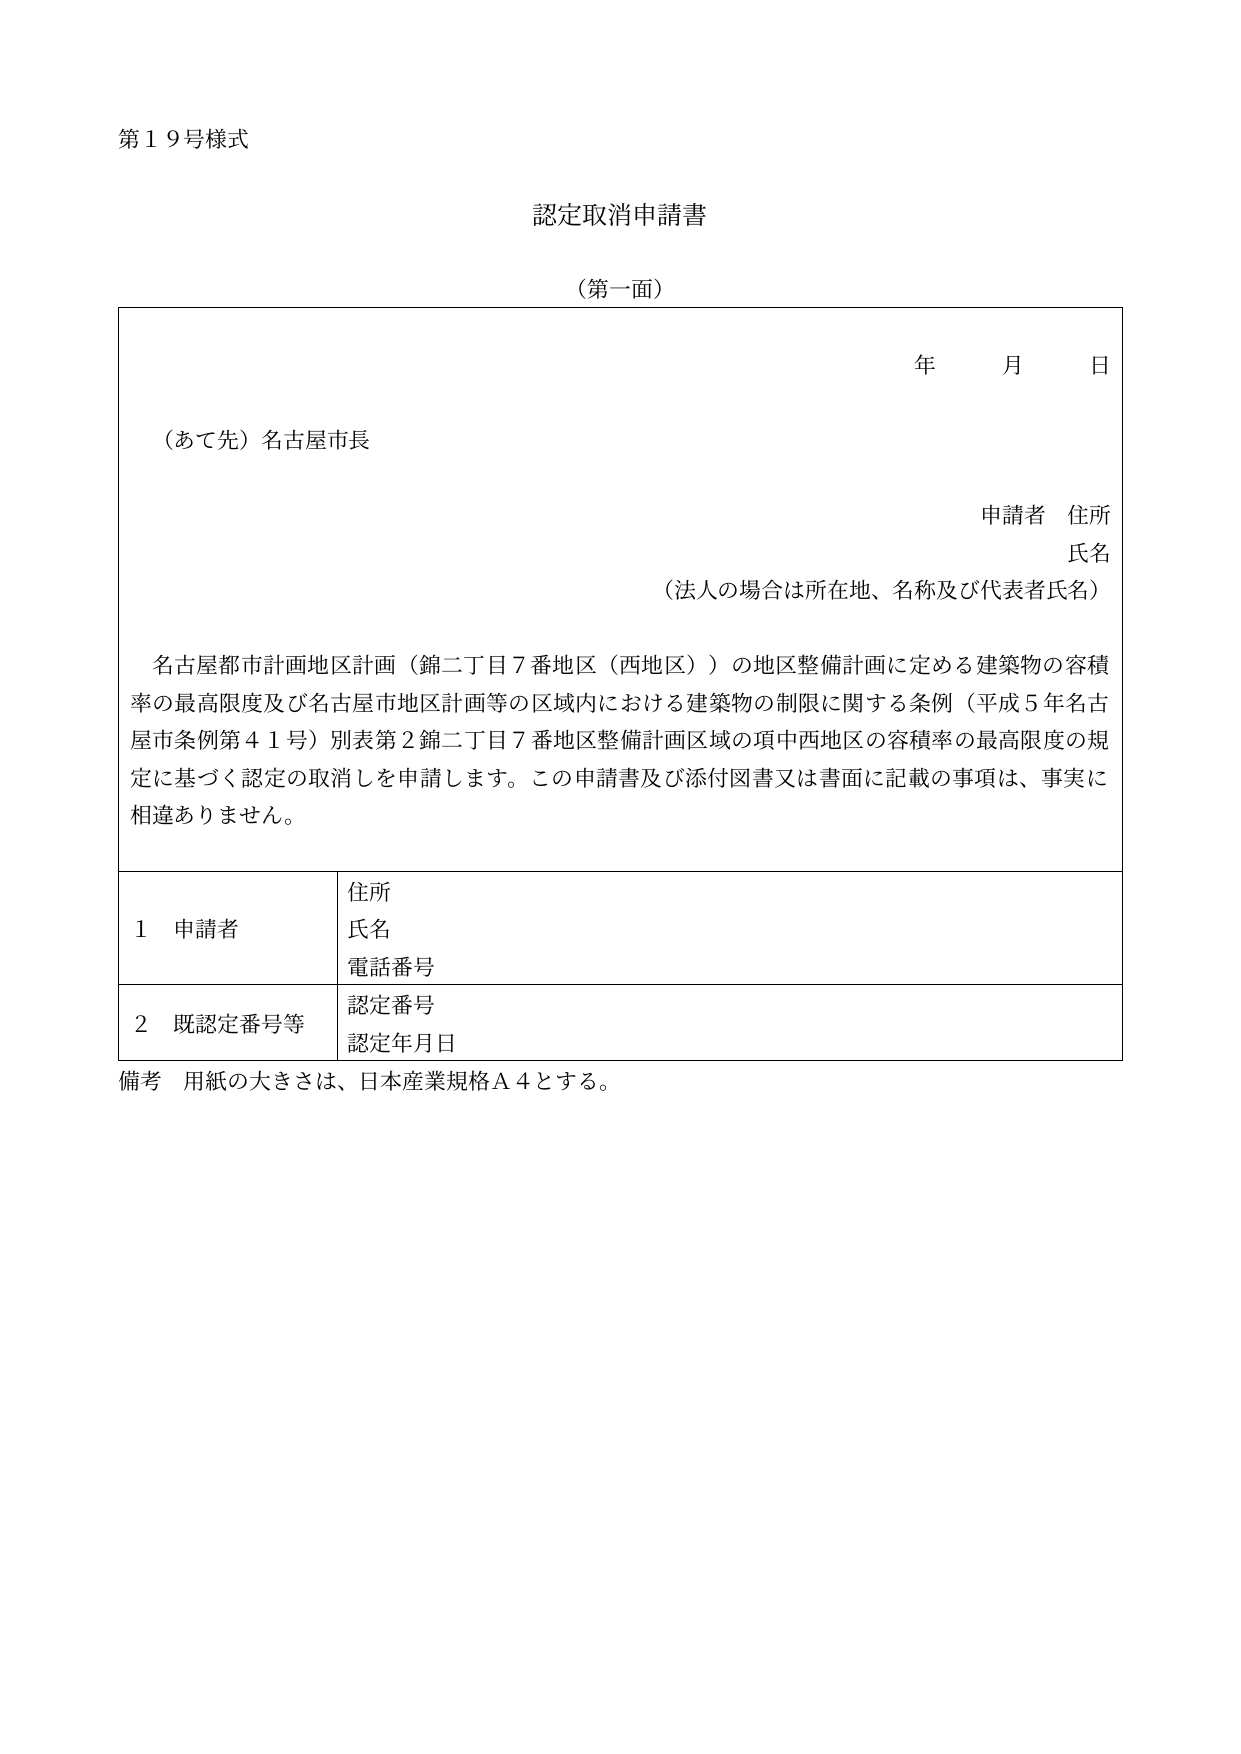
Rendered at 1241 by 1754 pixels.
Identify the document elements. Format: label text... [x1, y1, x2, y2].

table_cell 住所 氏名 電話番号 [338, 872, 1122, 984]
text 備考 用紙の大きさは、日本産業規格Ａ４とする。 [118, 1061, 1122, 1099]
table_cell ２ 既認定番号等 [119, 985, 337, 1060]
text 第１９号様式 [118, 119, 1122, 157]
table_cell １ 申請者 [119, 872, 337, 984]
table_header 年 月 日 （あて先）名古屋市長 申請者 住所 氏名 （法人の場合は所在地、名称及び代表者氏名） 名古屋都市計画地区計画（錦二丁目７番地区（西地区））の地区整備計画に定める建築物の容積率の最高限度及び名古屋市地区計画等の区域内における建築物の制限に関する条例（平成５年名古屋市条例第４１号）別表第２錦二丁目７番地区整備計画区域の項中西地区の容積率の最高限度の規定に基づく認定の取消しを申請します。この申請書及び添付図書又は書面に記載の事項は、事実に相違ありません。 [119, 308, 1122, 871]
table_cell 認定番号 認定年月日 [338, 985, 1122, 1060]
text （第一面） [118, 269, 1122, 307]
text 認定取消申請書 [118, 194, 1122, 232]
